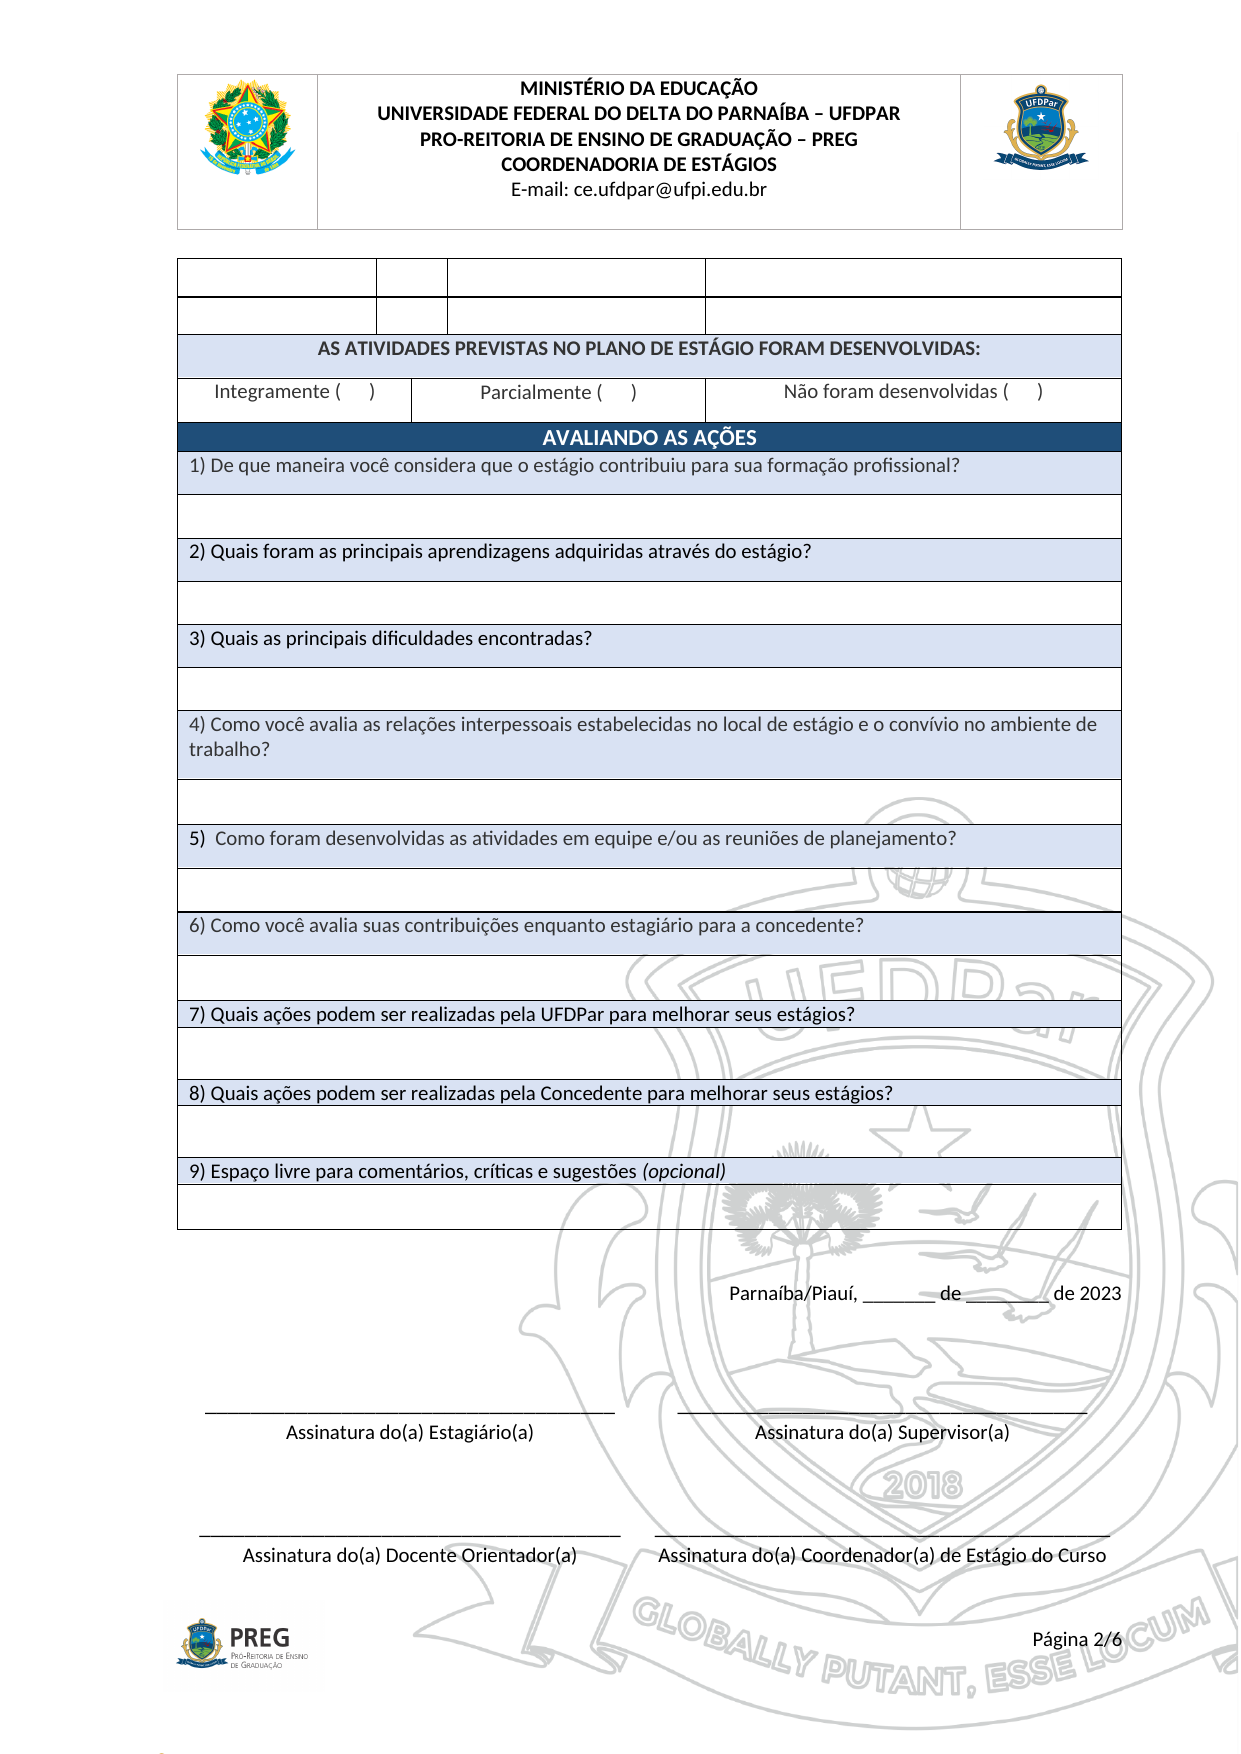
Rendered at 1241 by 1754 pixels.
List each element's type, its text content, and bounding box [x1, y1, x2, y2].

picture [653, 135, 659, 144]
picture [633, 135, 641, 144]
table_cell [178, 259, 376, 296]
text Parnaíba/Piauí, _______ de ________ de 2023 [177, 1280, 1122, 1305]
table_cell [377, 259, 447, 296]
picture [178, 79, 317, 229]
table_cell Integramente ( ) [178, 379, 411, 422]
table_cell [448, 259, 705, 296]
table_cell 9) Espaço livre para comentários, críticas e sugestões (opcional) [178, 1158, 1121, 1183]
picture [732, 132, 738, 144]
table_cell _____________________________________ Assinatura do(a) Docente Orientador(a) [177, 1446, 643, 1569]
table_cell 4) Como você avalia as relações interpessoais estabelecidas no local de estágio e o convívio no ambiente de trabalho? [178, 711, 1121, 778]
table_cell ________________________________________ Assinatura do(a) Coordenador(a) de Estágio do Curso [643, 1446, 1122, 1569]
table_cell AS ATIVIDADES PREVISTAS NO PLANO DE ESTÁGIO FORAM DESENVOLVIDAS: [178, 335, 1121, 377]
table_cell [178, 1185, 1121, 1229]
table_cell [178, 956, 1121, 1000]
picture [0, 132, 1239, 1754]
table_cell [706, 259, 1121, 296]
table_cell AVALIANDO AS AÇÕES [178, 423, 1121, 451]
table_cell 3) Quais as principais dificuldades encontradas? [178, 625, 1121, 667]
table_cell [178, 582, 1121, 624]
table_cell [178, 298, 376, 334]
picture [318, 132, 960, 229]
table_cell 1) De que maneira você considera que o estágio contribuiu para sua formação profissional? [178, 452, 1121, 494]
picture [961, 75, 1122, 229]
table_cell [178, 1106, 1121, 1157]
picture [780, 135, 788, 144]
table_cell [178, 780, 1121, 824]
table_header ____________________________________ Assinatura do(a) Supervisor(a) [643, 1323, 1122, 1446]
picture [620, 132, 627, 141]
table_cell [178, 1028, 1121, 1079]
table_cell [448, 298, 705, 334]
picture [504, 135, 512, 144]
table_cell 2) Quais foram as principais aprendizagens adquiridas através do estágio? [178, 539, 1121, 581]
table_cell [178, 869, 1121, 911]
table_cell 8) Quais ações podem ser realizadas pela Concedente para melhorar seus estágios? [178, 1080, 1121, 1105]
picture [719, 135, 725, 144]
table_cell [377, 298, 447, 334]
table_header ____________________________________ Assinatura do(a) Estagiário(a) [177, 1323, 643, 1446]
picture [590, 132, 597, 141]
picture [445, 135, 453, 144]
table_cell 5) Como foram desenvolvidas as atividades em equipe e/ou as reuniões de planejamento? [178, 825, 1121, 867]
table_cell Não foram desenvolvidas ( ) [706, 379, 1121, 422]
table_cell [178, 668, 1121, 710]
table_cell [706, 298, 1121, 334]
table_cell [178, 495, 1121, 537]
table_cell Parcialmente ( ) [412, 379, 705, 422]
picture [553, 135, 559, 144]
table_cell 6) Como você avalia suas contribuições enquanto estagiário para a concedente? [178, 913, 1121, 954]
table_cell 7) Quais ações podem ser realizadas pela UFDPar para melhorar seus estágios? [178, 1001, 1121, 1027]
